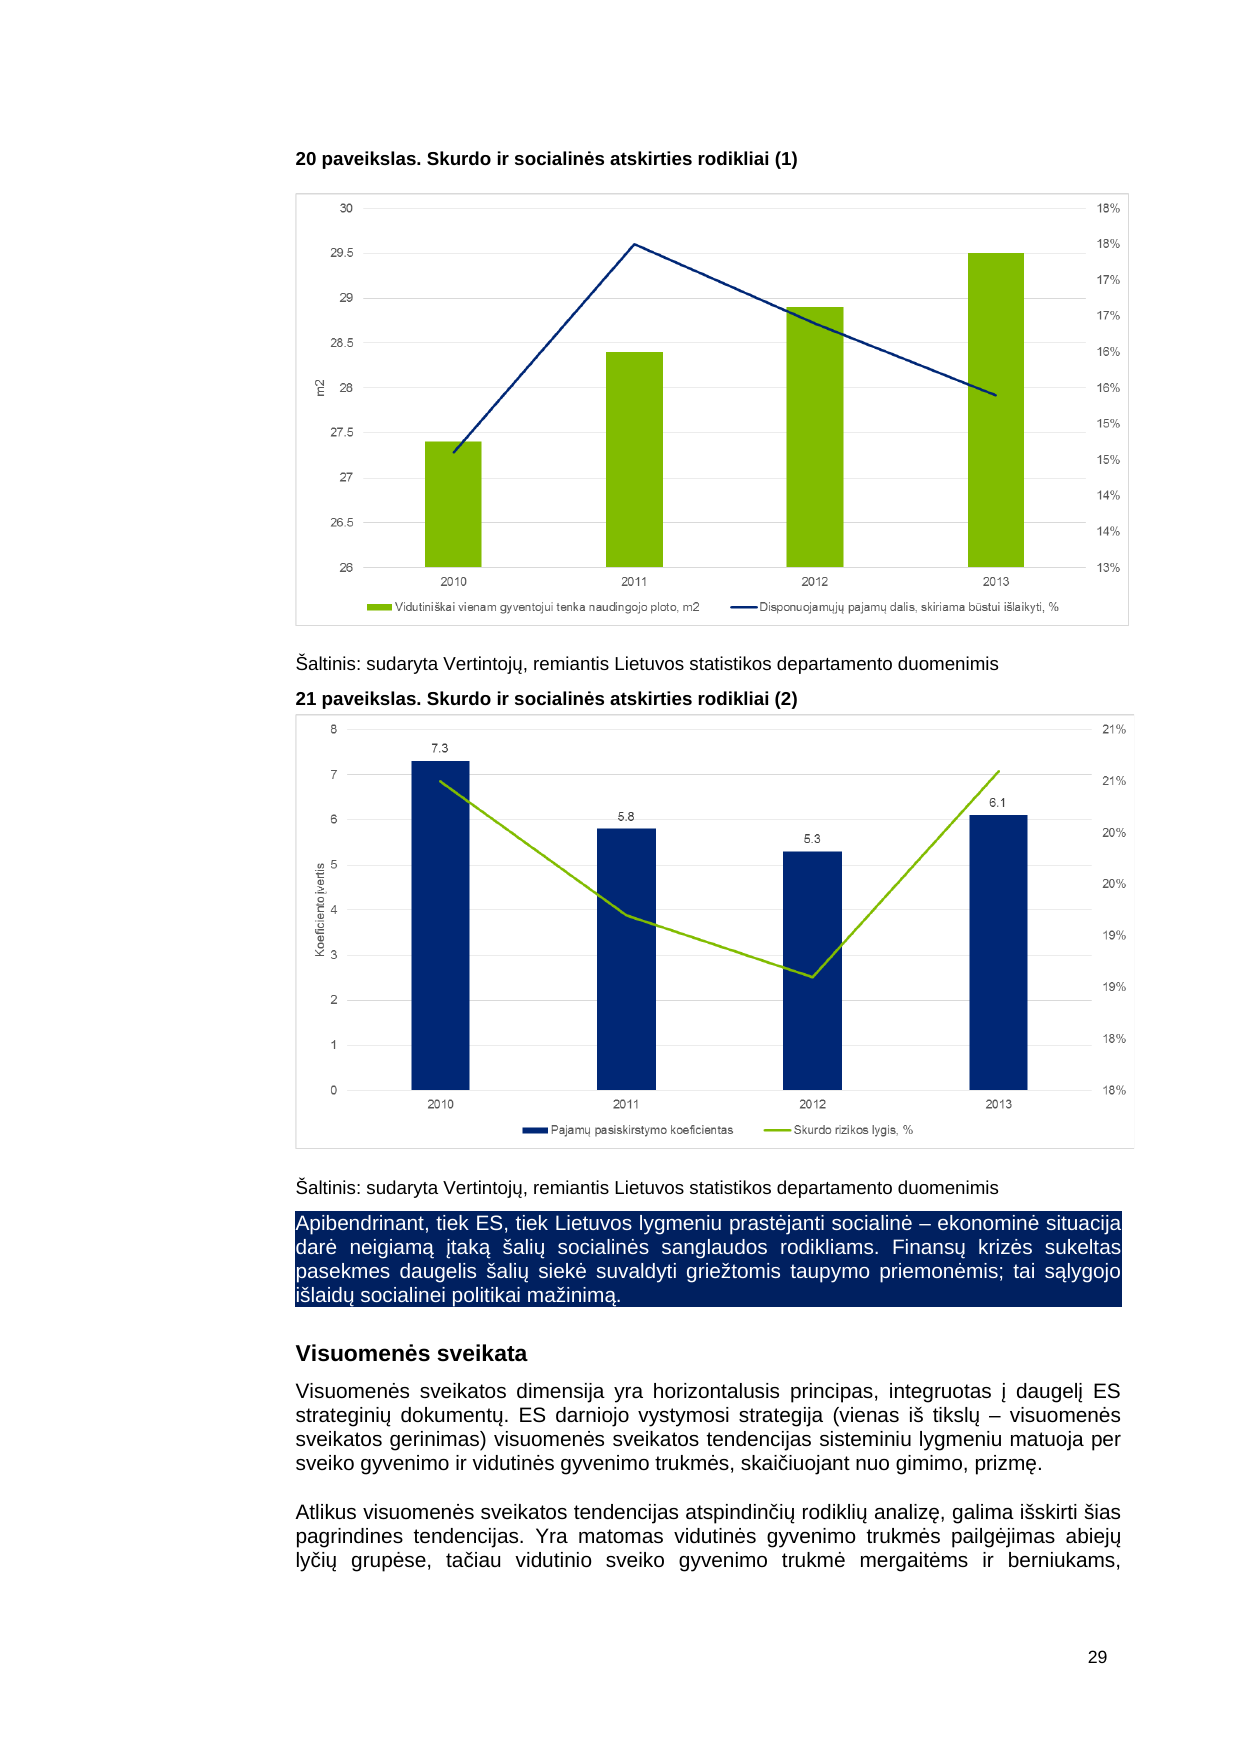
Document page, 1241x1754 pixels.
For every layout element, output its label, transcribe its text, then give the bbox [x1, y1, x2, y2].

text 20 paveikslas. Skurdo ir socialinės atskirties rodikliai (1) [295, 148, 1122, 169]
text 21 paveikslas. Skurdo ir socialinės atskirties rodikliai (2) [295, 687, 1122, 709]
picture [295, 714, 1135, 1149]
text Šaltinis: sudaryta Vertintojų, remiantis Lietuvos statistikos departamento duomenimis [295, 626, 1122, 676]
subtitle Visuomenės sveikata [295, 1340, 1122, 1366]
text Visuomenės sveikatos dimensija yra horizontalusis principas, integruotas į daugelį ES strateginių dokumentų. ES darniojo vystymosi strategija (vienas iš tikslų – visuomenės sveikatos gerinimas) visuomenės sveikatos tendencijas sisteminiu lygmeniu matuoja per sveiko gyvenimo ir vidutinės gyvenimo trukmės, skaičiuojant nuo gimimo, prizmę. [295, 1379, 1122, 1475]
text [295, 1500, 1122, 1572]
text Apibendrinant, tiek ES, tiek Lietuvos lygmeniu prastėjanti socialinė – ekonominė situacija darė neigiamą įtaką šalių socialinės sanglaudos rodikliams. Finansų krizės sukeltas pasekmes daugelis šalių siekė suvaldyti griežtomis taupymo priemonėmis; tai sąlygojo išlaidų socialinei politikai mažinimą. [295, 1211, 1122, 1307]
picture [295, 193, 1129, 626]
text Šaltinis: sudaryta Vertintojų, remiantis Lietuvos statistikos departamento duomenimis [295, 1149, 1122, 1199]
